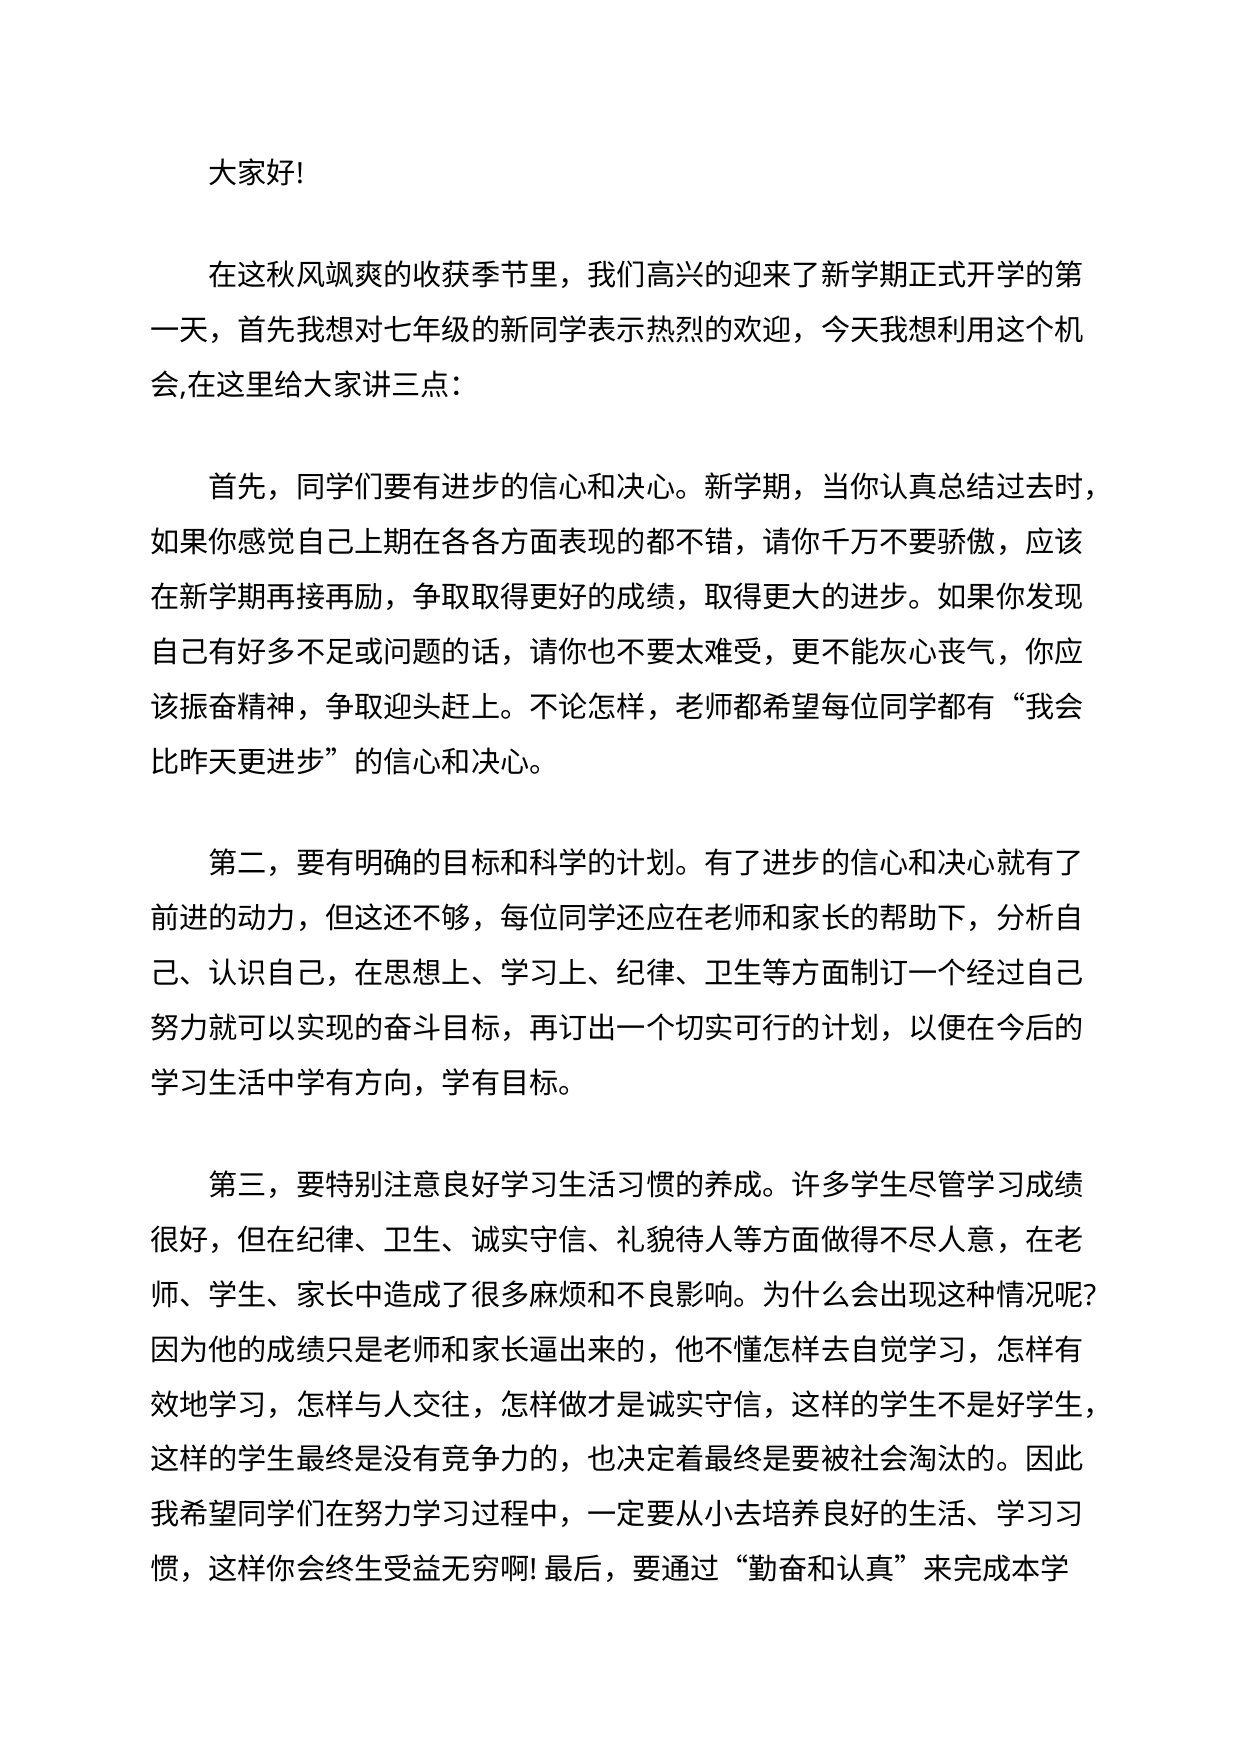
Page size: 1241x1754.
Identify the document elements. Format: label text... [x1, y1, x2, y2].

text 第二，要有明确的目标和科学的计划。有了进步的信心和决心就有了前进的动力，但这还不够，每位同学还应在老师和家长的帮助下，分析自己、认识自己，在思想上、学习上、纪律、卫生等方面制订一个经过自己努力就可以实现的奋斗目标，再订出一个切实可行的计划，以便在今后的学习生活中学有方向，学有目标。 [150, 840, 1090, 1102]
text 大家好! [150, 150, 1090, 192]
text 首先，同学们要有进步的信心和决心。新学期，当你认真总结过去时，如果你感觉自己上期在各各方面表现的都不错，请你千万不要骄傲，应该在新学期再接再励，争取取得更好的成绩，取得更大的进步。如果你发现自己有好多不足或问题的话，请你也不要太难受，更不能灰心丧气，你应该振奋精神，争取迎头赶上。不论怎样，老师都希望每位同学都有“我会比昨天更进步”的信心和决心。 [150, 464, 1090, 781]
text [150, 1161, 1090, 1588]
text 在这秋风飒爽的收获季节里，我们高兴的迎来了新学期正式开学的第一天，首先我想对七年级的新同学表示热烈的欢迎，今天我想利用这个机会,在这里给大家讲三点： [150, 252, 1090, 404]
